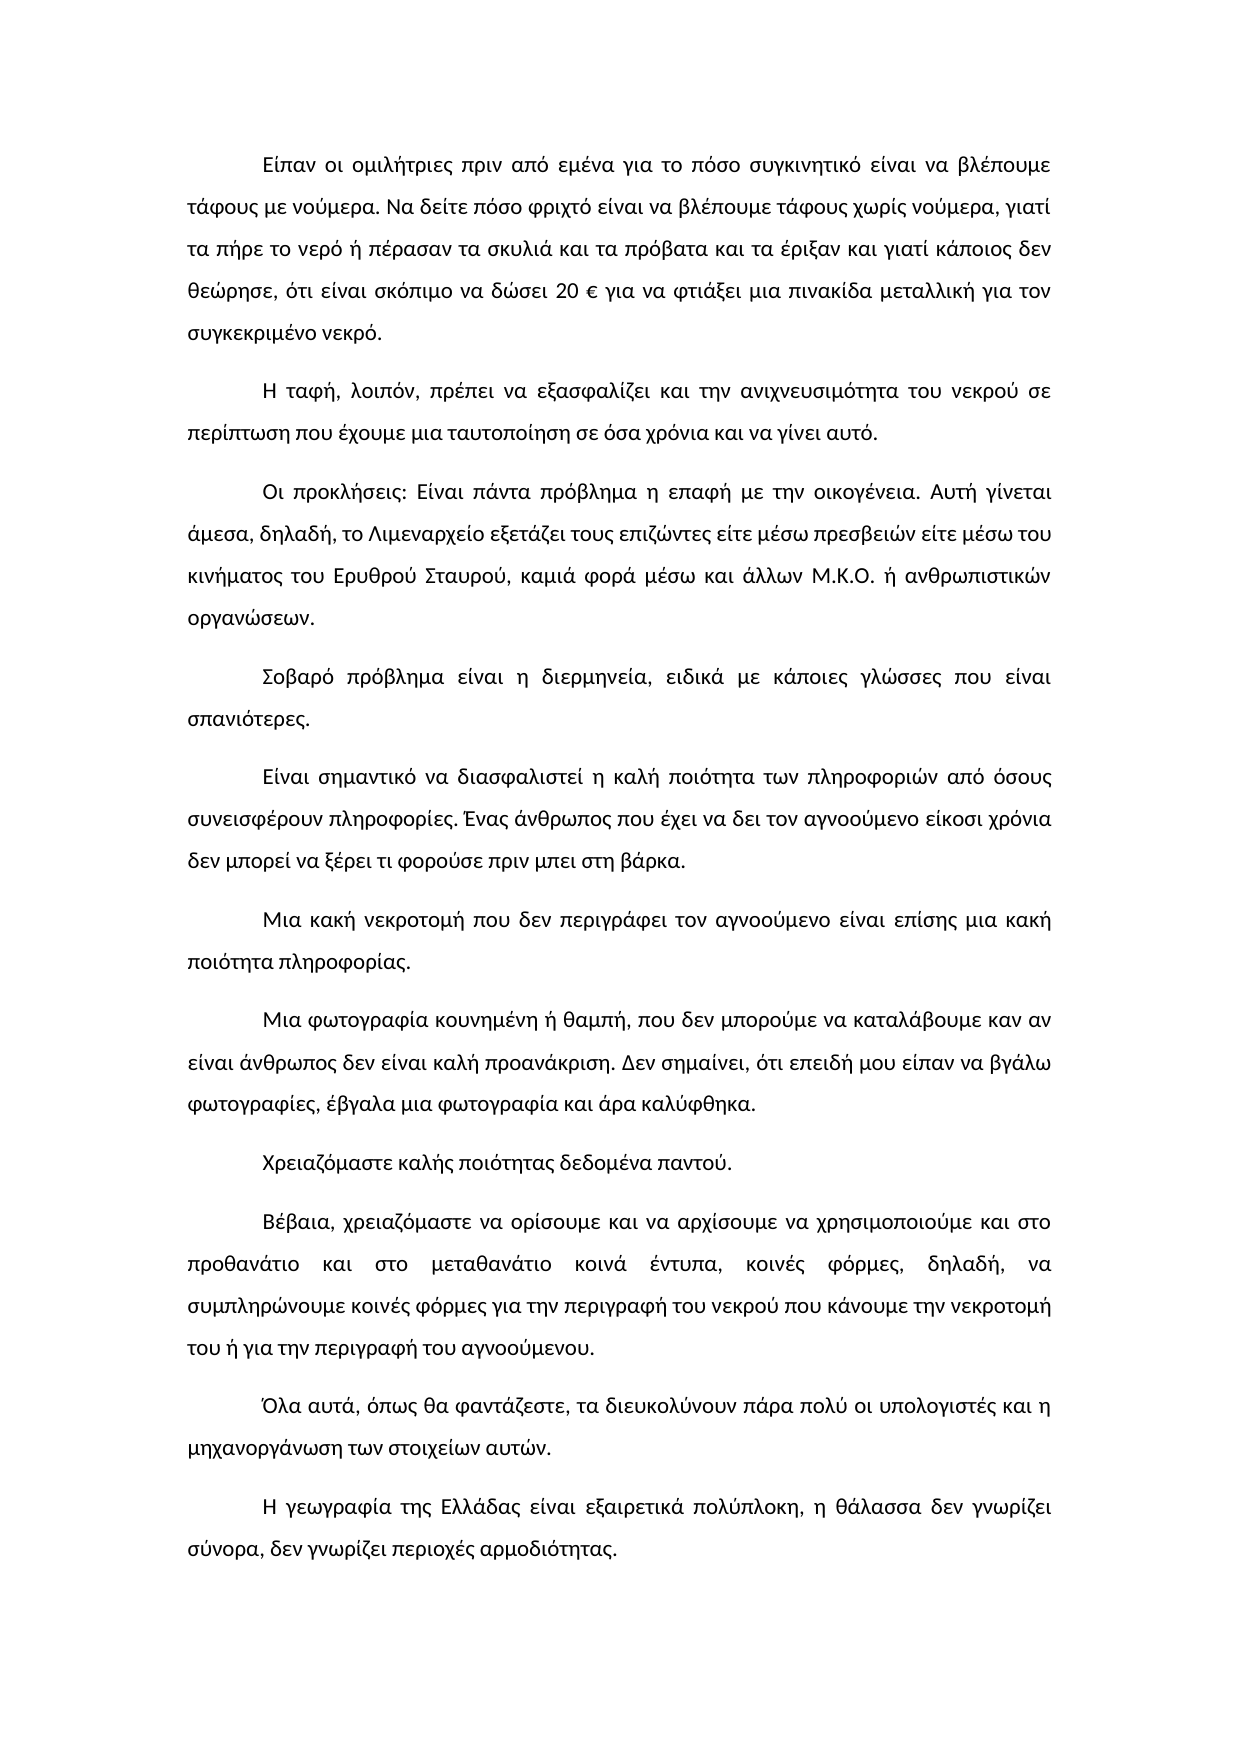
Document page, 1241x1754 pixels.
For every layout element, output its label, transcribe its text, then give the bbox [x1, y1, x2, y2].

text Χρειαζόμαστε καλής ποιότητας δεδομένα παντού. [187, 1148, 1053, 1176]
text Είναι σημαντικό να διασφαλιστεί η καλή ποιότητα των πληροφοριών από όσους συνεισφέρουν πληροφορίες. Ένας άνθρωπος που έχει να δει τον αγνοούμενο είκοσι χρόνια δεν μπορεί να ξέρει τι φορούσε πριν μπει στη βάρκα. [187, 762, 1053, 874]
text Μια φωτογραφία κουνημένη ή θαμπή, που δεν μπορούμε να καταλάβουμε καν αν είναι άνθρωπος δεν είναι καλή προανάκριση. Δεν σημαίνει, ότι επειδή μου είπαν να βγάλω φωτογραφίες, έβγαλα μια φωτογραφία και άρα καλύφθηκα. [187, 1006, 1053, 1118]
text Οι προκλήσεις: Είναι πάντα πρόβλημα η επαφή με την οικογένεια. Αυτή γίνεται άμεσα, δηλαδή, το Λιμεναρχείο εξετάζει τους επιζώντες είτε μέσω πρεσβειών είτε μέσω του κινήματος του Ερυθρού Σταυρού, καμιά φορά μέσω και άλλων Μ.Κ.Ο. ή ανθρωπιστικών οργανώσεων. [187, 477, 1053, 631]
text Σοβαρό πρόβλημα είναι η διερμηνεία, ειδικά με κάποιες γλώσσες που είναι σπανιότερες. [187, 662, 1053, 732]
text Βέβαια, χρειαζόμαστε να ορίσουμε και να αρχίσουμε να χρησιμοποιούμε και στο προθανάτιο και στο μεταθανάτιο κοινά έντυπα, κοινές φόρμες, δηλαδή, να συμπληρώνουμε κοινές φόρμες για την περιγραφή του νεκρού που κάνουμε την νεκροτομή του ή για την περιγραφή του αγνοούμενου. [187, 1207, 1053, 1361]
text Είπαν οι ομιλήτριες πριν από εμένα για το πόσο συγκινητικό είναι να βλέπουμε τάφους με νούμερα. Να δείτε πόσο φριχτό είναι να βλέπουμε τάφους χωρίς νούμερα, γιατί τα πήρε το νερό ή πέρασαν τα σκυλιά και τα πρόβατα και τα έριξαν και γιατί κάποιος δεν θεώρησε, ότι είναι σκόπιμο να δώσει 20 € για να φτιάξει μια πινακίδα μεταλλική για τον συγκεκριμένο νεκρό. [187, 150, 1053, 346]
text Όλα αυτά, όπως θα φαντάζεστε, τα διευκολύνουν πάρα πολύ οι υπολογιστές και η μηχανοργάνωση των στοιχείων αυτών. [187, 1391, 1053, 1461]
text Μια κακή νεκροτομή που δεν περιγράφει τον αγνοούμενο είναι επίσης μια κακή ποιότητα πληροφορίας. [187, 905, 1053, 975]
text Η ταφή, λοιπόν, πρέπει να εξασφαλίζει και την ανιχνευσιμότητα του νεκρού σε περίπτωση που έχουμε μια ταυτοποίηση σε όσα χρόνια και να γίνει αυτό. [187, 377, 1053, 447]
text Η γεωγραφία της Ελλάδας είναι εξαιρετικά πολύπλοκη, η θάλασσα δεν γνωρίζει σύνορα, δεν γνωρίζει περιοχές αρμοδιότητας. [187, 1492, 1053, 1562]
